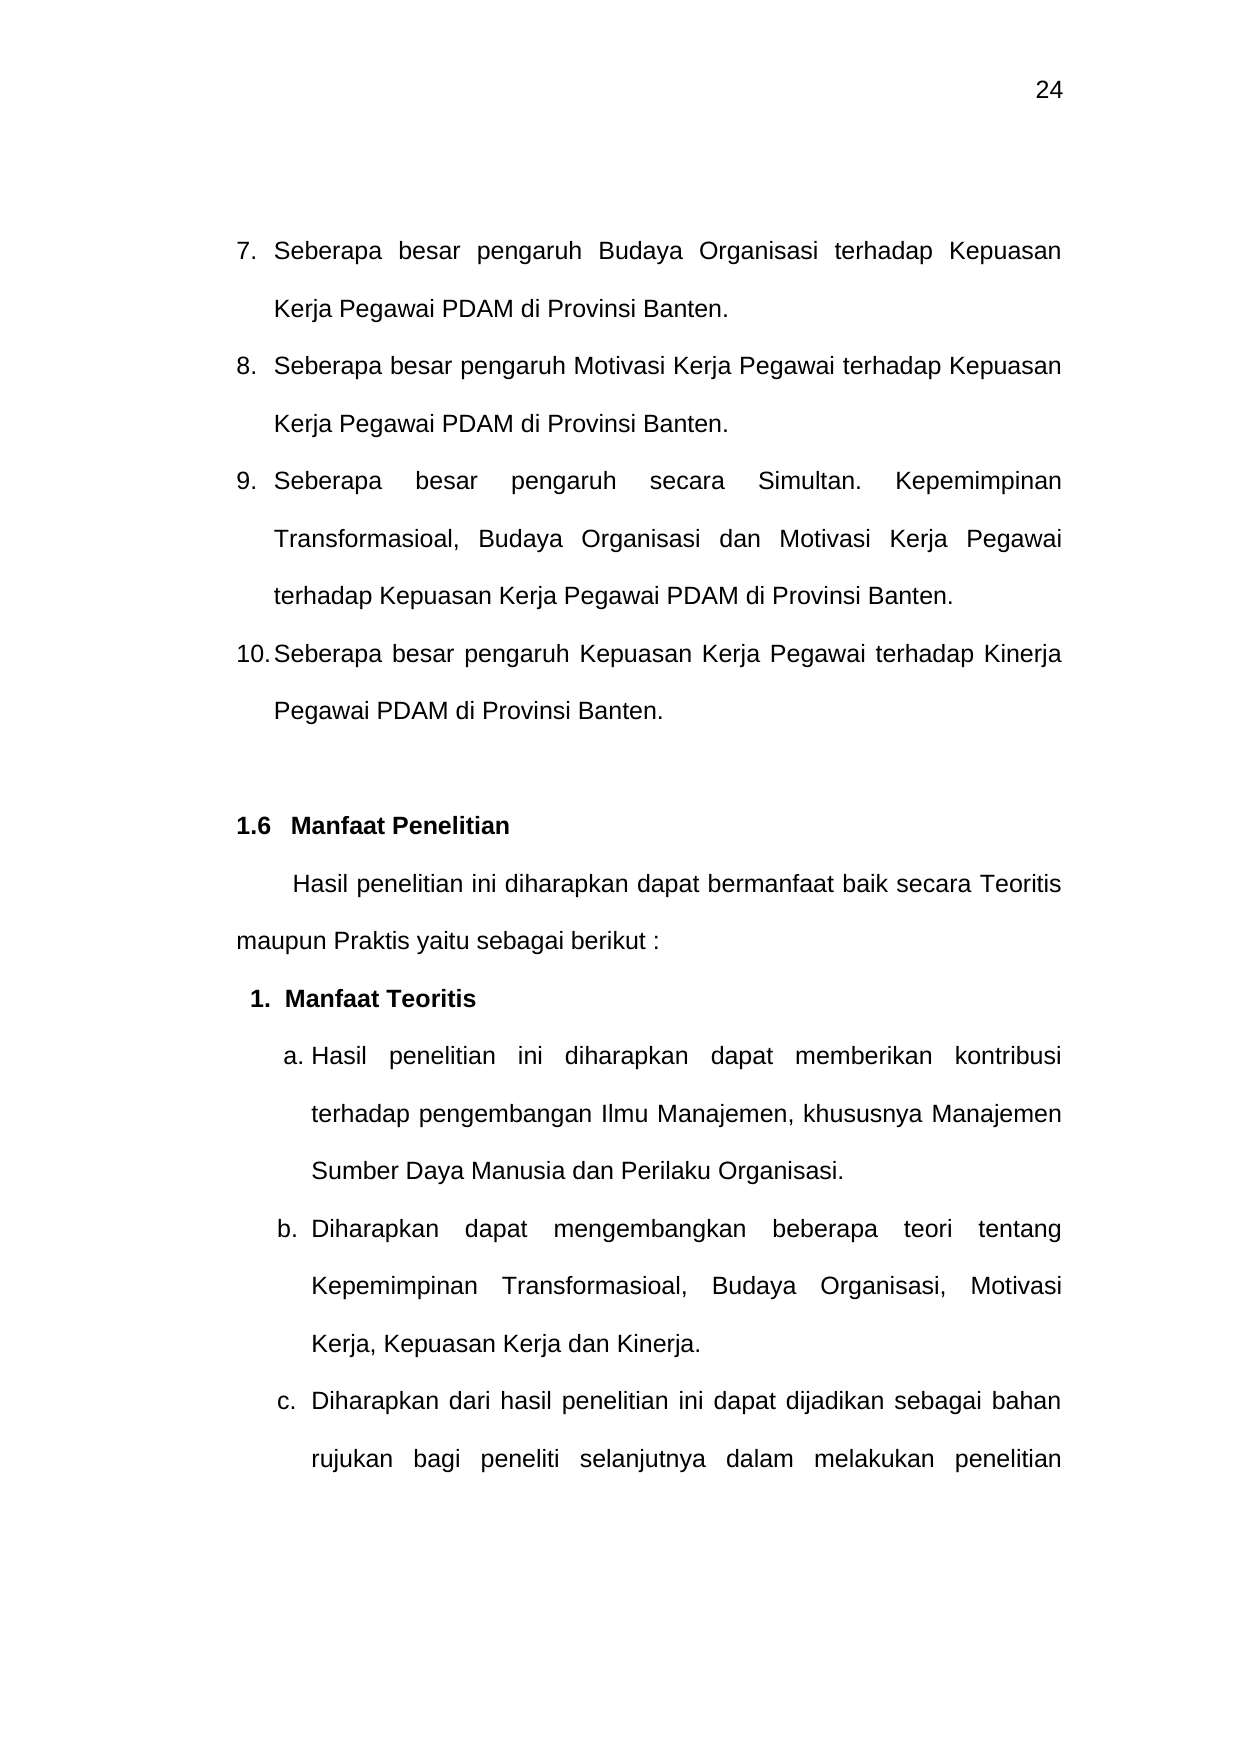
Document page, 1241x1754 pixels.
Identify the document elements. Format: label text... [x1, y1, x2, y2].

list a. Hasil penelitian ini diharapkan dapat memberikan kontribusi terhadap pengembangan Ilmu Manajemen, khususnya Manajemen Sumber Daya Manusia dan Perilaku Organisasi. [283, 1041, 1063, 1185]
text 1. Manfaat Teoritis [236, 984, 1063, 1012]
list Seberapa besar pengaruh secara Simultan. Kepemimpinan Transformasioal, Budaya Organisasi dan Motivasi Kerja Pegawai terhadap Kepuasan Kerja Pegawai PDAM di Provinsi Banten. [236, 466, 1063, 610]
list Seberapa besar pengaruh Motivasi Kerja Pegawai terhadap Kepuasan Kerja Pegawai PDAM di Provinsi Banten. [236, 351, 1063, 437]
list Seberapa besar pengaruh Kepuasan Kerja Pegawai terhadap Kinerja Pegawai PDAM di Provinsi Banten. [236, 639, 1063, 725]
text Hasil penelitian ini diharapkan dapat bermanfaat baik secara Teoritis maupun Praktis yaitu sebagai berikut : [236, 869, 1063, 955]
list Manfaat Penelitian [236, 811, 1063, 840]
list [277, 1386, 1063, 1472]
list b. Diharapkan dapat mengembangkan beberapa teori tentang Kepemimpinan Transformasioal, Budaya Organisasi, Motivasi Kerja, Kepuasan Kerja dan Kinerja. [277, 1214, 1063, 1357]
list Seberapa besar pengaruh Budaya Organisasi terhadap Kepuasan Kerja Pegawai PDAM di Provinsi Banten. [236, 236, 1063, 322]
